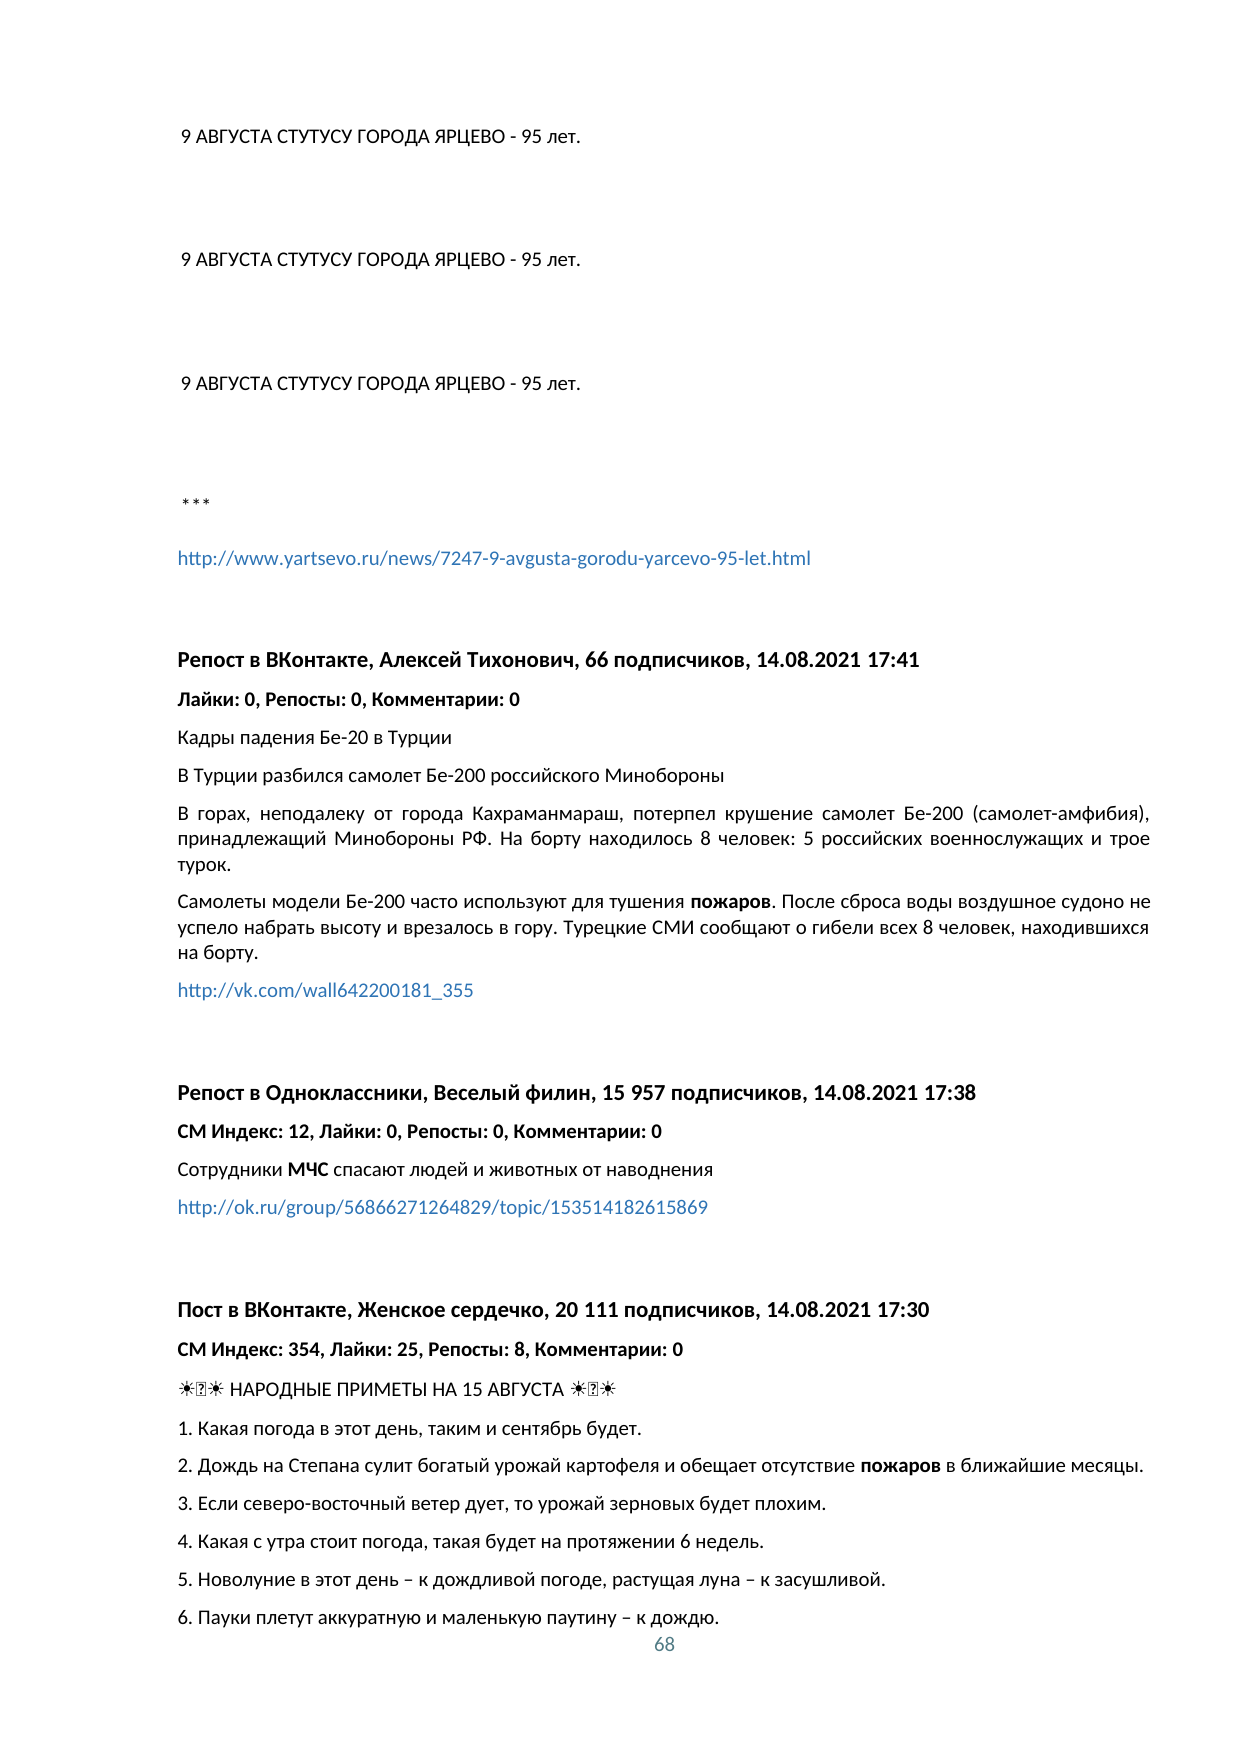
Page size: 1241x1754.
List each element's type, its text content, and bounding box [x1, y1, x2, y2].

text ☀🌿☀ НАРОДНЫЕ ПРИМЕТЫ НА 15 АВГУСТА ☀🌿☀ [177, 1374, 1152, 1402]
text 5. Новолуние в этот день – к дождливой погоде, растущая луна – к засушливой. [177, 1566, 1152, 1592]
text СМ Индекс: 354, Лайки: 25, Репосты: 8, Комментарии: 0 [177, 1336, 1152, 1361]
text 6. Пауки плетут аккуратную и маленькую паутину – к дождю. [177, 1604, 1152, 1630]
text 1. Какая погода в этот день, таким и сентябрь будет. [177, 1415, 1152, 1440]
text СМ Индекс: 12, Лайки: 0, Репосты: 0, Комментарии: 0 [177, 1119, 1152, 1144]
text 3. Если северо-восточный ветер дует, то урожай зерновых будет плохим. [177, 1491, 1152, 1516]
text Лайки: 0, Репосты: 0, Комментарии: 0 [177, 686, 1152, 712]
text Самолеты модели Бе-200 часто используют для тушения пожаров. После сброса воды воздушное судоно не успело набрать высоту и врезалось в гору. Турецкие СМИ сообщают о гибели всех 8 человек, находившихся на борту. [177, 889, 1152, 965]
text Сотрудники МЧС спасают людей и животных от наводнения [177, 1157, 1152, 1182]
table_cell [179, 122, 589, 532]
text В горах, неподалеку от города Кахраманмараш, потерпел крушение самолет Бе-200 (самолет-амфибия), принадлежащий Минобороны РФ. На борту находилось 8 человек: 5 российских военнослужащих и трое турок. [177, 800, 1152, 876]
text http://www.yartsevo.ru/news/7247-9-avgusta-gorodu-yarcevo-95-let.html [177, 545, 1152, 570]
text Репост в ВКонтакте, Алексей Тихонович, 66 подписчиков, 14.08.2021 17:41 [177, 646, 1152, 674]
text http://ok.ru/group/56866271264829/topic/153514182615869 [177, 1194, 1152, 1220]
text Репост в Одноклассники, Веселый филин, 15 957 подписчиков, 14.08.2021 17:38 [177, 1078, 1152, 1106]
text 2. Дождь на Степана сулит богатый урожай картофеля и обещает отсутствие пожаров в ближайшие месяцы. [177, 1453, 1152, 1478]
text В Турции разбился самолет Бе-200 российского Минобороны [177, 762, 1152, 787]
text Кадры падения Бе-20 в Турции [177, 724, 1152, 749]
text Пост в ВКонтакте, Женское сердечко, 20 111 подписчиков, 14.08.2021 17:30 [177, 1295, 1152, 1323]
text 4. Какая с утра стоит погода, такая будет на протяжении 6 недель. [177, 1528, 1152, 1554]
text http://vk.com/wall642200181_355 [177, 977, 1152, 1003]
